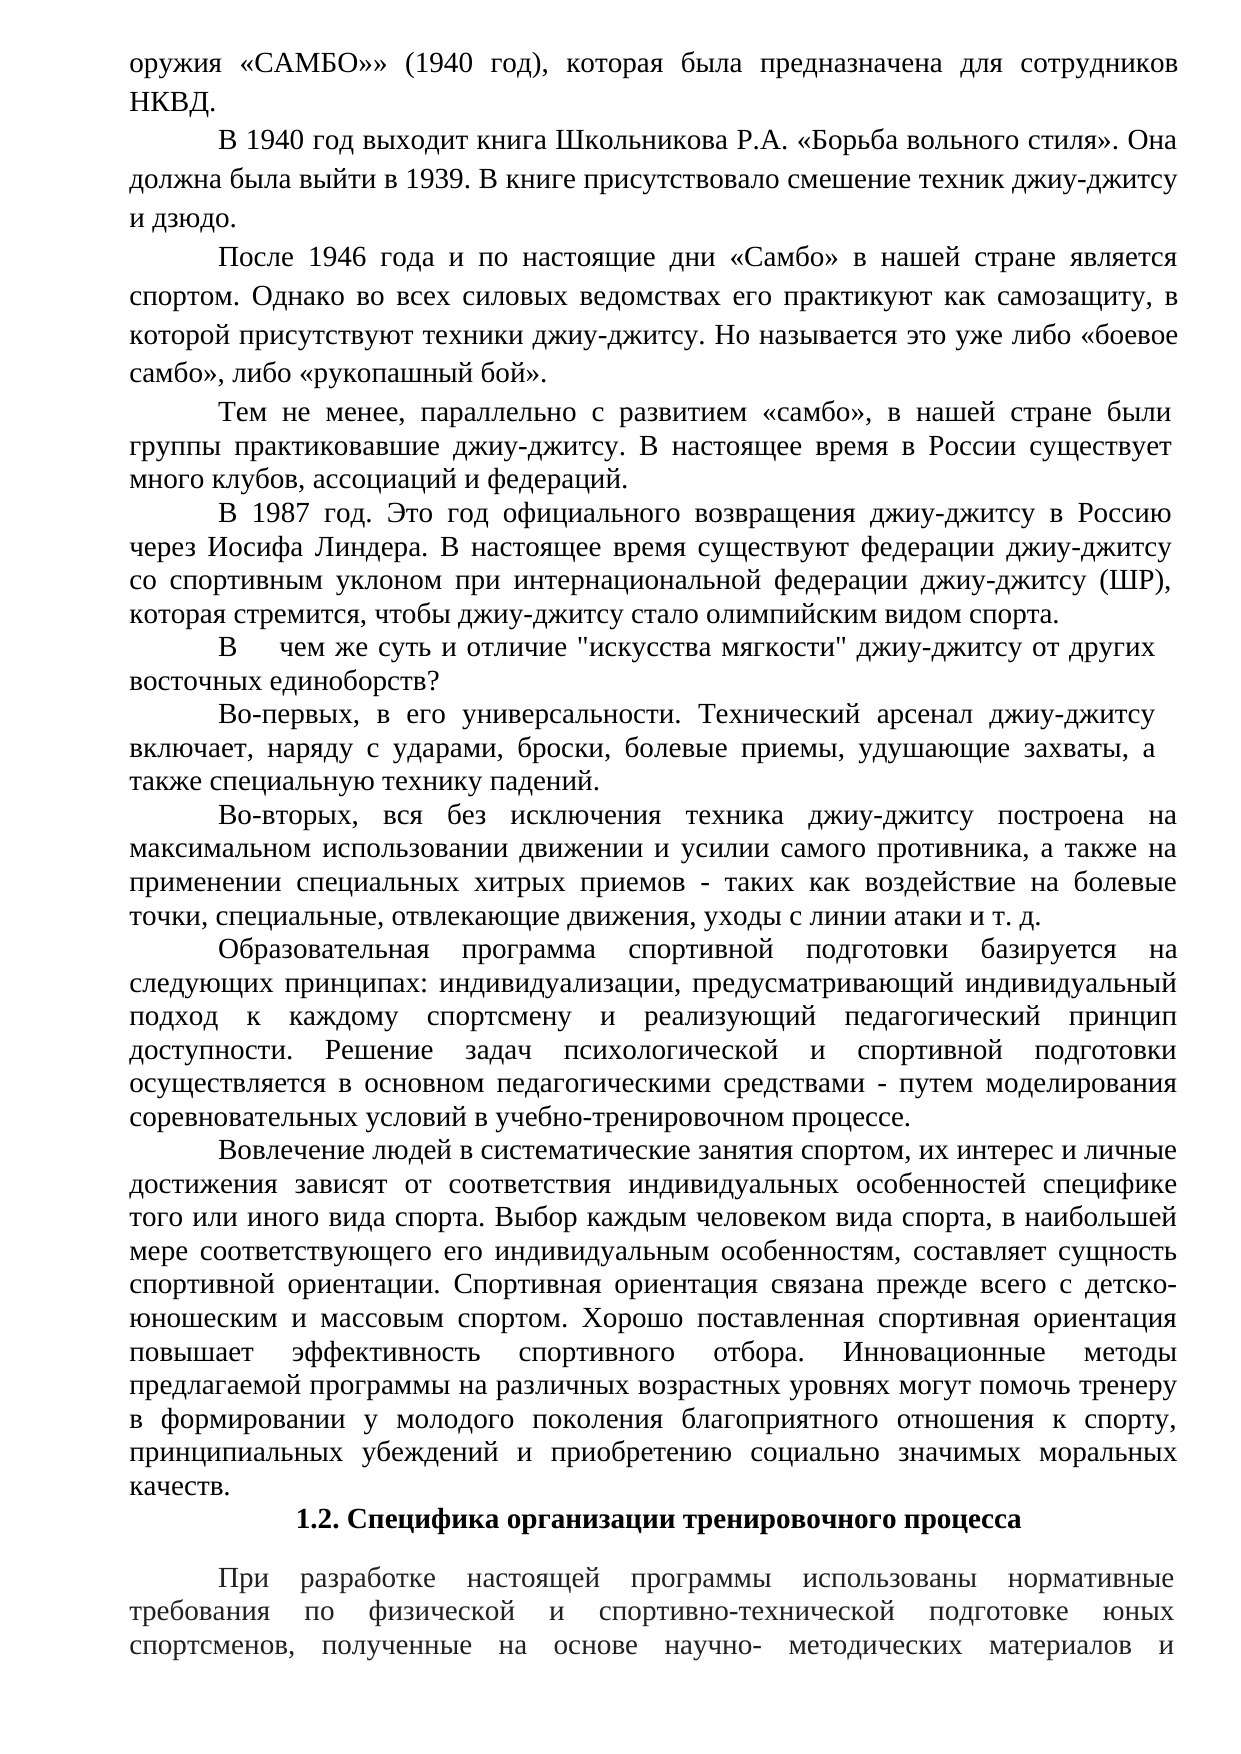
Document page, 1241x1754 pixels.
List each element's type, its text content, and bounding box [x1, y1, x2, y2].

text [129, 45, 1179, 117]
text Тем не менее, параллельно с развитием «самбо», в нашей стране были группы практиковавшие джиу-джитсу. В настоящее время в России существует много клубов, ассоциаций и федераций. [129, 394, 1173, 495]
list чем же суть и отличие "искусства мягкости" джиу-джитсу от других восточных единоборств? [129, 629, 1156, 696]
text После 1946 года и по настоящие дни «Самбо» в нашей стране является спортом. Однако во всех силовых ведомствах его практикуют как самозащиту, в которой присутствуют техники джиу-джитсу. Но называется это уже либо «боевое самбо», либо «рукопашный бой». [129, 239, 1179, 389]
text Во-первых, в его универсальности. Технический арсенал джиу-джитсу включает, наряду с ударами, броски, болевые приемы, удушающие захваты, а также специальную технику падений. [129, 696, 1156, 797]
text Образовательная программа спортивной подготовки базируется на следующих принципах: индивидуализации, предусматривающий индивидуальный подход к каждому спортсмену и реализующий педагогический принцип доступности. Решение задач психологической и спортивной подготовки осуществляется в основном педагогическими средствами - путем моделирования соревновательных условий в учебно-тренировочном процессе. [129, 931, 1178, 1132]
text Во-вторых, вся без исключения техника джиу-джитсу построена на максимальном использовании движении и усилии самого противника, а также на применении специальных хитрых приемов - таких как воздействие на болевые точки, специальные, отвлекающие движения, уходы с линии атаки и т. д. [129, 797, 1178, 931]
text В 1987 год. Это год официального возвращения джиу-джитсу в Россию через Иосифа Линдера. В настоящее время существуют федерации джиу-джитсу со спортивным уклоном при интернациональной федерации джиу-джитсу (ШР), которая стремится, чтобы джиу-джитсу стало олимпийским видом спорта. [129, 495, 1173, 629]
text В 1940 год выходит книга Школьникова Р.А. «Борьба вольного стиля». Она должна была выйти в 1939. В книге присутствовало смешение техник джиу-джитсу и дзюдо. [129, 122, 1179, 234]
text 1.2. Специфика организации тренировочного процесса [129, 1501, 1181, 1535]
text Вовлечение людей в систематические занятия спортом, их интерес и личные достижения зависят от соответствия индивидуальных особенностей специфике того или иного вида спорта. Выбор каждым человеком вида спорта, в наибольшей мере соответствующего его индивидуальным особенностям, составляет сущность спортивной ориентации. Спортивная ориентация связана прежде всего с детско- юношеским и массовым спортом. Хорошо поставленная спортивная ориентация повышает эффективность спортивного отбора. Инновационные методы предлагаемой программы на различных возрастных уровнях могут помочь тренеру в формировании у молодого поколения благоприятного отношения к спорту, принципиальных убеждений и приобретению социально значимых моральных качеств. [129, 1132, 1178, 1501]
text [129, 1560, 1175, 1661]
